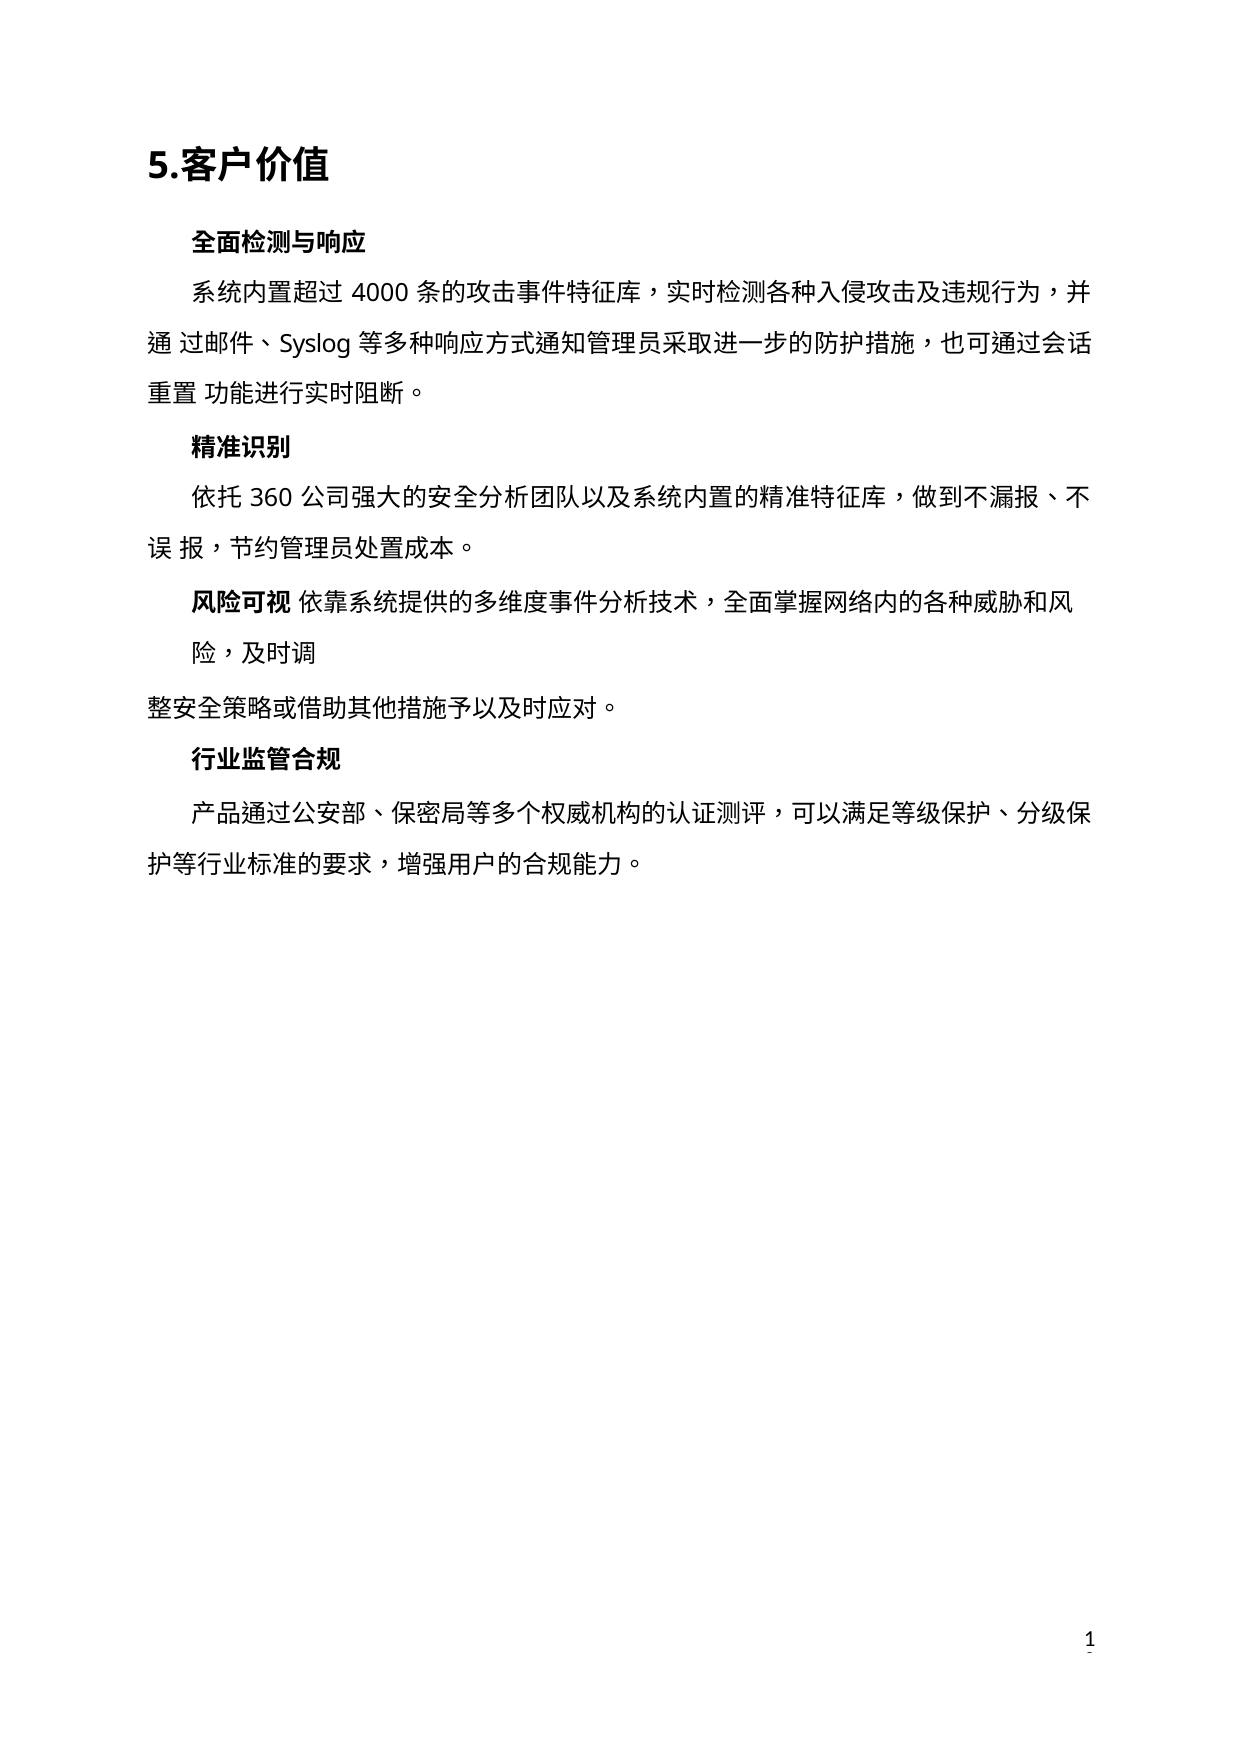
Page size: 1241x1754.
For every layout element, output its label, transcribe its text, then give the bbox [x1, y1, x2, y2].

text 依托 360 公司强大的安全分析团队以及系统内置的精准特征库，做到不漏报、不误 报，节约管理员处置成本。 [147, 480, 1093, 565]
subtitle 5.客户价值 [147, 139, 1094, 188]
subtitle 精准识别 [192, 430, 1094, 464]
text 整安全策略或借助其他措施予以及时应对。 行业监管合规 [147, 690, 625, 776]
subtitle 全面检测与响应 [192, 225, 1094, 259]
text 产品通过公安部、保密局等多个权威机构的认证测评，可以满足等级保护、分级保 护等行业标准的要求，增强用户的合规能力。 [147, 796, 1093, 881]
text 风险可视 依靠系统提供的多维度事件分析技术，全面掌握网络内的各种威胁和风险，及时调 [192, 585, 1094, 670]
text 系统内置超过 4000 条的攻击事件特征库，实时检测各种入侵攻击及违规行为，并通 过邮件、Syslog 等多种响应方式通知管理员采取进一步的防护措施，也可通过会话重置 功能进行实时阻断。 [147, 275, 1093, 409]
